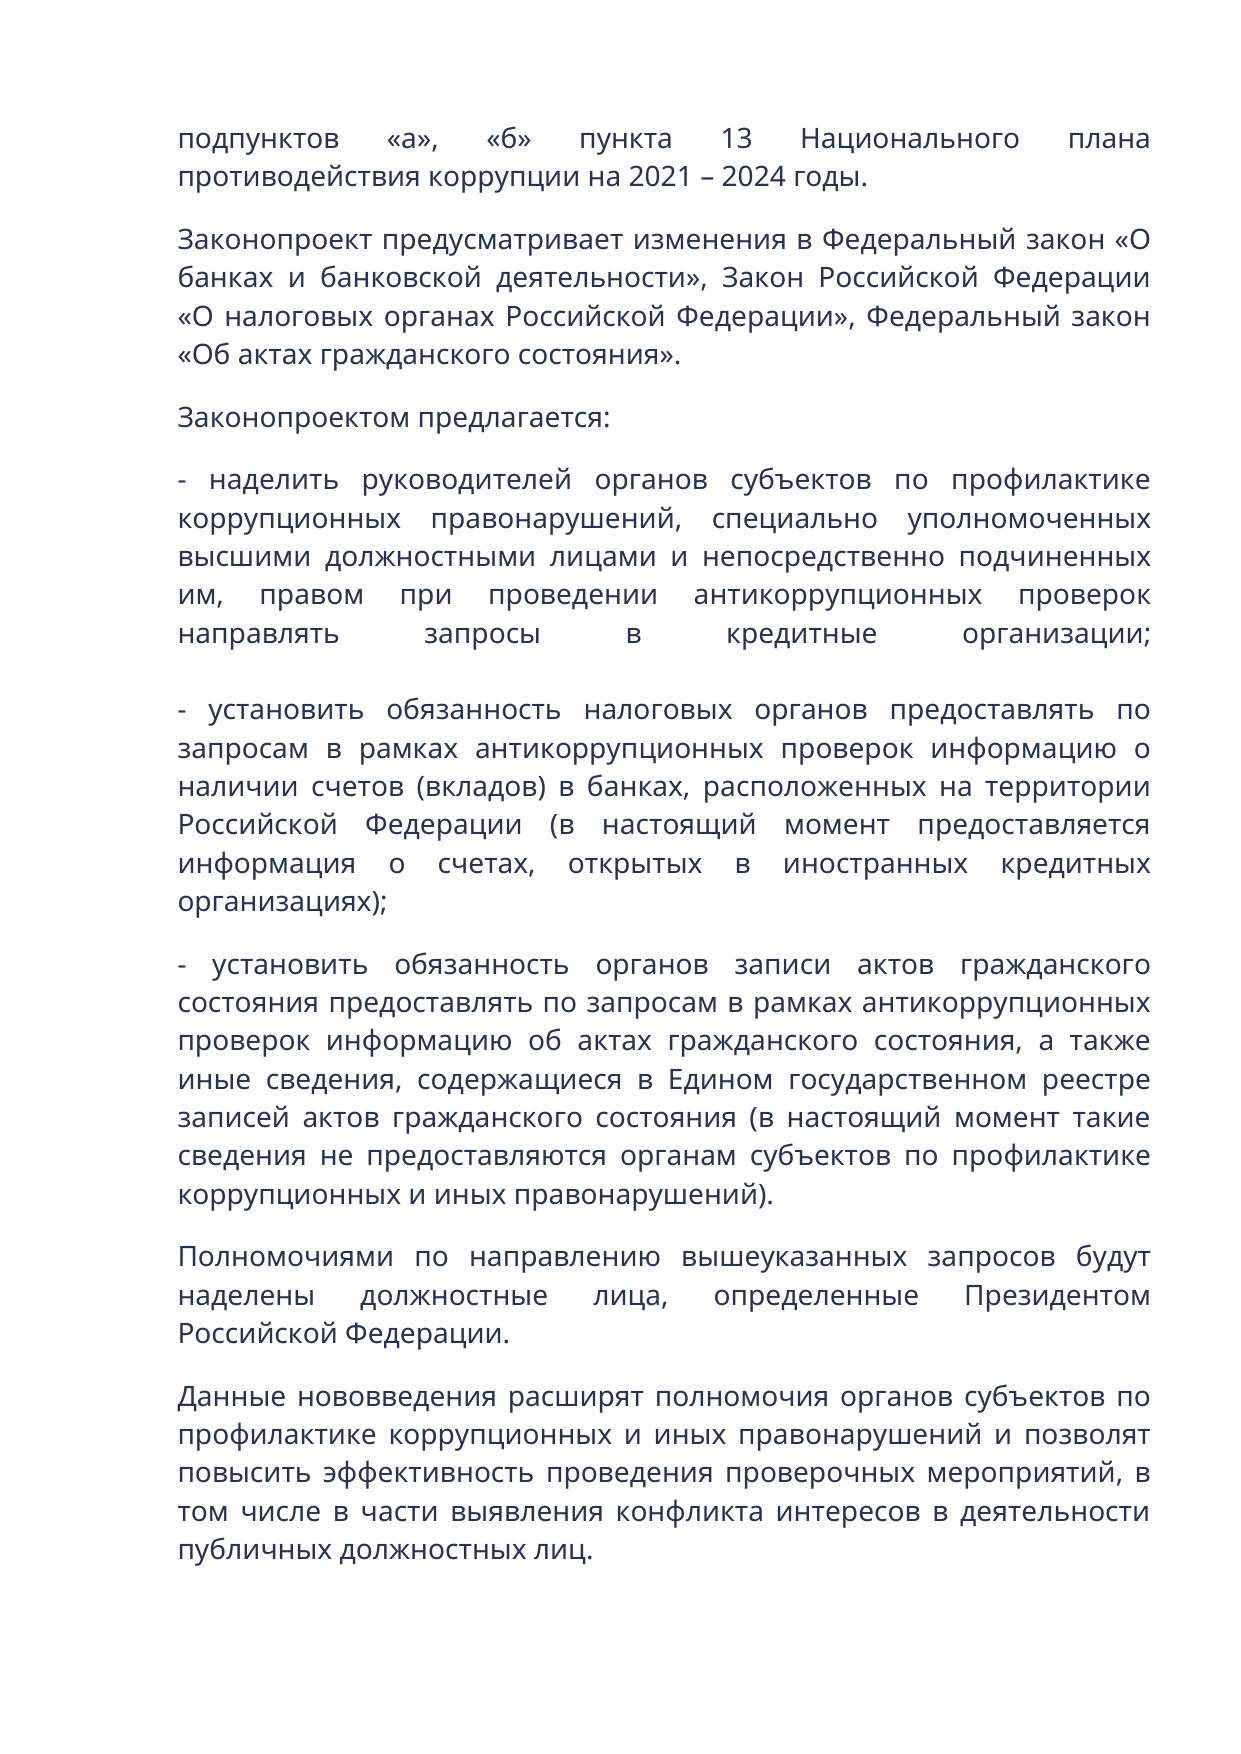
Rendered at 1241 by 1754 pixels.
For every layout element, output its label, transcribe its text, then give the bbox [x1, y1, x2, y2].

text - установить обязанность органов записи актов гражданского состояния предоставлять по запросам в рамках антикоррупционных проверок информацию об актах гражданского состояния, а также иные сведения, содержащиеся в Едином государственном реестре записей актов гражданского состояния (в настоящий момент такие сведения не предоставляются органам субъектов по профилактике коррупционных и иных правонарушений). [177, 944, 1152, 1212]
text Данные нововведения расширят полномочия органов субъектов по профилактике коррупционных и иных правонарушений и позволят повысить эффективность проведения проверочных мероприятий, в том числе в части выявления конфликта интересов в деятельности публичных должностных лиц. [177, 1376, 1152, 1568]
text - наделить руководителей органов субъектов по профилактике коррупционных правонарушений, специально уполномоченных высшими должностными лицами и непосредственно подчиненных им, правом при проведении антикоррупционных проверок направлять запросы в кредитные организации; - установить обязанность налоговых органов предоставлять по запросам в рамках антикоррупционных проверок информацию о наличии счетов (вкладов) в банках, расположенных на территории Российской Федерации (в настоящий момент предоставляется информация о счетах, открытых в иностранных кредитных организациях); [177, 459, 1152, 919]
text Полномочиями по направлению вышеуказанных запросов будут наделены должностные лица, определенные Президентом Российской Федерации. [177, 1237, 1152, 1352]
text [177, 118, 1152, 195]
text Законопроект предусматривает изменения в Федеральный закон «О банках и банковской деятельности», Закон Российской Федерации «О налоговых органах Российской Федерации», Федеральный закон «Об актах гражданского состояния». [177, 219, 1152, 372]
text Законопроектом предлагается: [177, 397, 1152, 435]
